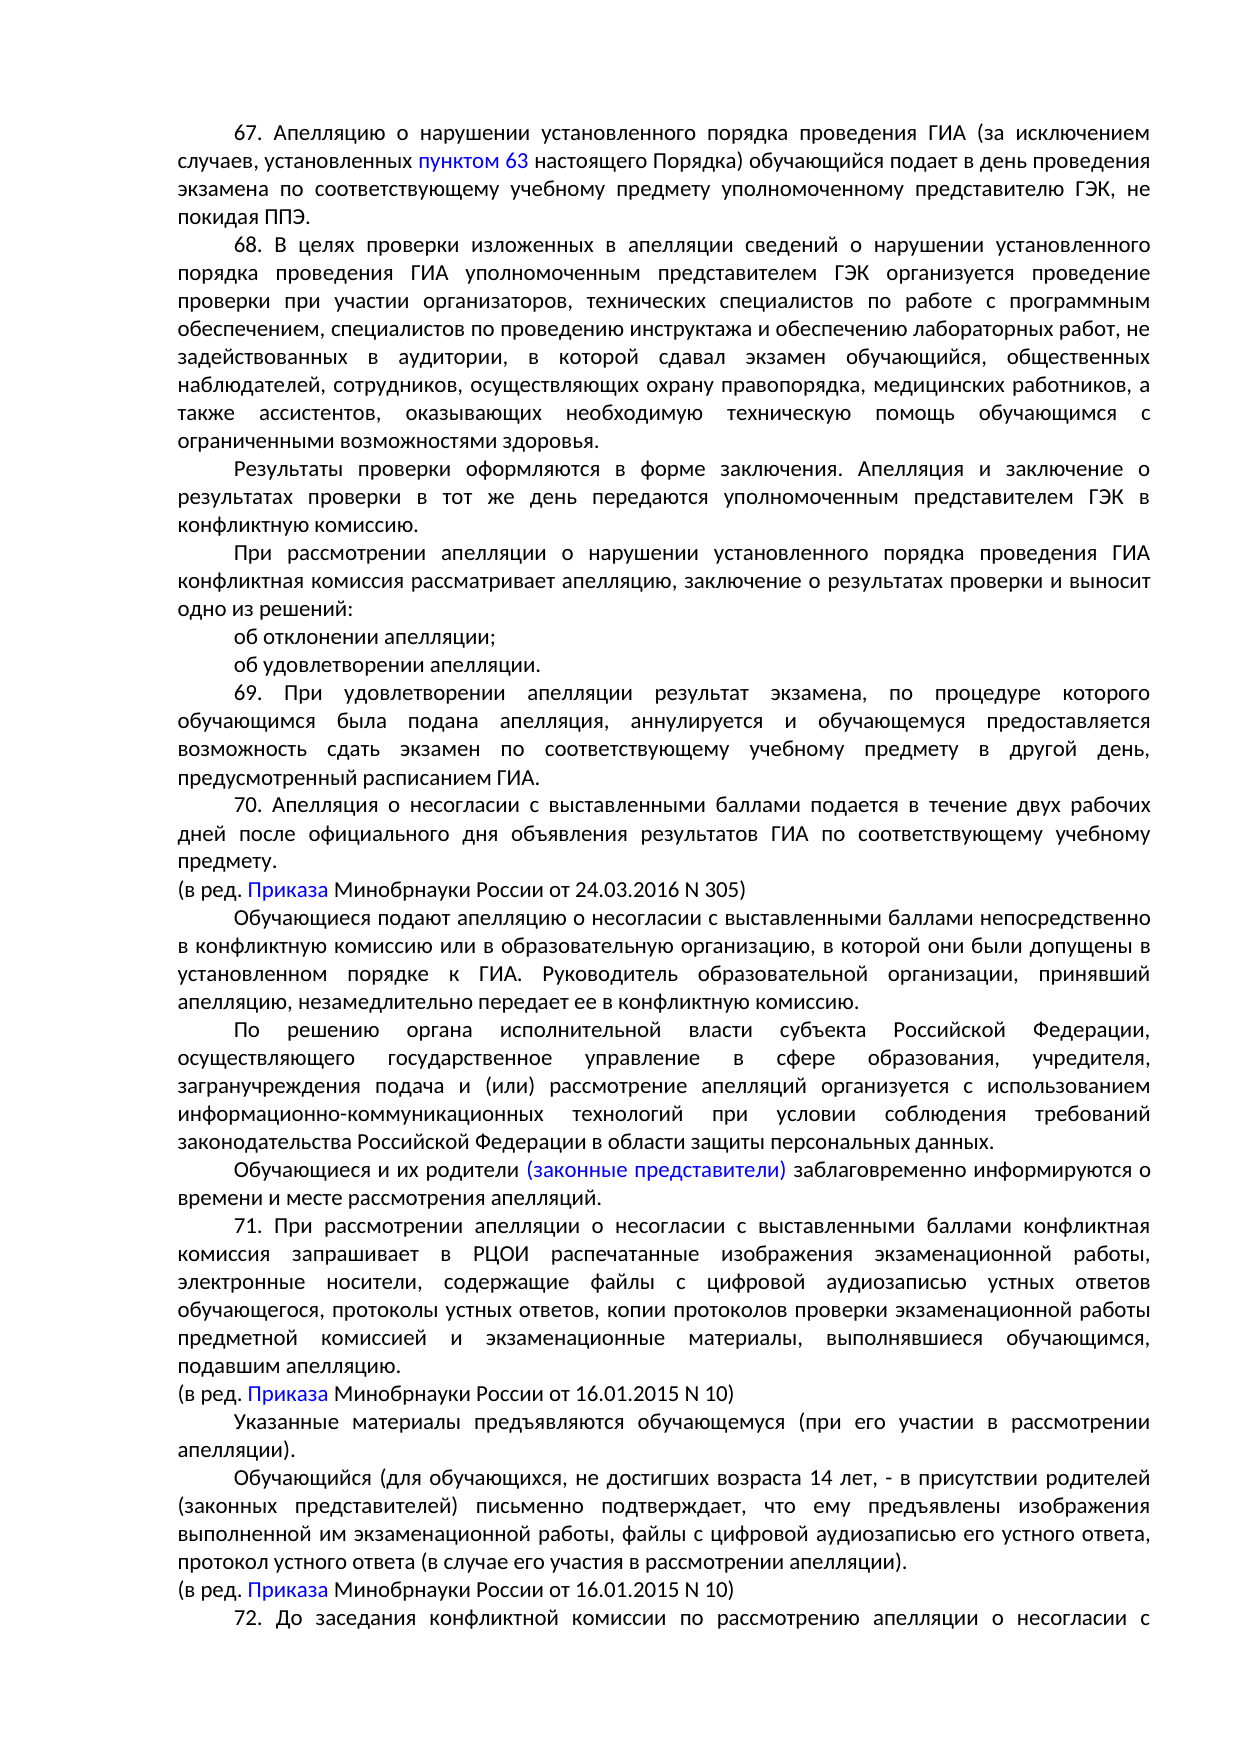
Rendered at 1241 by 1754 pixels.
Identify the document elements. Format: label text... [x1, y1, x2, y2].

text 70. Апелляция о несогласии с выставленными баллами подается в течение двух рабочих дней после официального дня объявления результатов ГИА по соответствующему учебному предмету. [177, 791, 1152, 875]
text Указанные материалы предъявляются обучающемуся (при его участии в рассмотрении апелляции). [177, 1407, 1152, 1463]
text 71. При рассмотрении апелляции о несогласии с выставленными баллами конфликтная комиссия запрашивает в РЦОИ распечатанные изображения экзаменационной работы, электронные носители, содержащие файлы с цифровой аудиозаписью устных ответов обучающегося, протоколы устных ответов, копии протоколов проверки экзаменационной работы предметной комиссией и экзаменационные материалы, выполнявшиеся обучающимся, подавшим апелляцию. [177, 1211, 1152, 1379]
text Обучающиеся подают апелляцию о несогласии с выставленными баллами непосредственно в конфликтную комиссию или в образовательную организацию, в которой они были допущены в установленном порядке к ГИА. Руководитель образовательной организации, принявший апелляцию, незамедлительно передает ее в конфликтную комиссию. [177, 903, 1152, 1015]
text 69. При удовлетворении апелляции результат экзамена, по процедуре которого обучающимся была подана апелляция, аннулируется и обучающемуся предоставляется возможность сдать экзамен по соответствующему учебному предмету в другой день, предусмотренный расписанием ГИА. [177, 678, 1152, 791]
text об удовлетворении апелляции. [177, 651, 1152, 678]
text (в ред. Приказа Минобрнауки России от 24.03.2016 N 305) [177, 875, 1152, 903]
text При рассмотрении апелляции о нарушении установленного порядка проведения ГИА конфликтная комиссия рассматривает апелляцию, заключение о результатах проверки и выносит одно из решений: [177, 538, 1152, 622]
text об отклонении апелляции; [177, 622, 1152, 651]
text 67. Апелляцию о нарушении установленного порядка проведения ГИА (за исключением случаев, установленных пунктом 63 настоящего Порядка) обучающийся подает в день проведения экзамена по соответствующему учебному предмету уполномоченному представителю ГЭК, не покидая ППЭ. [177, 118, 1152, 230]
text 68. В целях проверки изложенных в апелляции сведений о нарушении установленного порядка проведения ГИА уполномоченным представителем ГЭК организуется проведение проверки при участии организаторов, технических специалистов по работе с программным обеспечением, специалистов по проведению инструктажа и обеспечению лабораторных работ, не задействованных в аудитории, в которой сдавал экзамен обучающийся, общественных наблюдателей, сотрудников, осуществляющих охрану правопорядка, медицинских работников, а также ассистентов, оказывающих необходимую техническую помощь обучающимся с ограниченными возможностями здоровья. [177, 230, 1152, 454]
text Обучающийся (для обучающихся, не достигших возраста 14 лет, - в присутствии родителей (законных представителей) письменно подтверждает, что ему предъявлены изображения выполненной им экзаменационной работы, файлы с цифровой аудиозаписью его устного ответа, протокол устного ответа (в случае его участия в рассмотрении апелляции). [177, 1463, 1152, 1575]
text (в ред. Приказа Минобрнауки России от 16.01.2015 N 10) [177, 1379, 1152, 1407]
text Результаты проверки оформляются в форме заключения. Апелляция и заключение о результатах проверки в тот же день передаются уполномоченным представителем ГЭК в конфликтную комиссию. [177, 454, 1152, 538]
text Обучающиеся и их родители (законные представители) заблаговременно информируются о времени и месте рассмотрения апелляций. [177, 1155, 1152, 1211]
text По решению органа исполнительной власти субъекта Российской Федерации, осуществляющего государственное управление в сфере образования, учредителя, загранучреждения подача и (или) рассмотрение апелляций организуется с использованием информационно-коммуникационных технологий при условии соблюдения требований законодательства Российской Федерации в области защиты персональных данных. [177, 1015, 1152, 1155]
text (в ред. Приказа Минобрнауки России от 16.01.2015 N 10) [177, 1575, 1152, 1603]
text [177, 1603, 1152, 1631]
